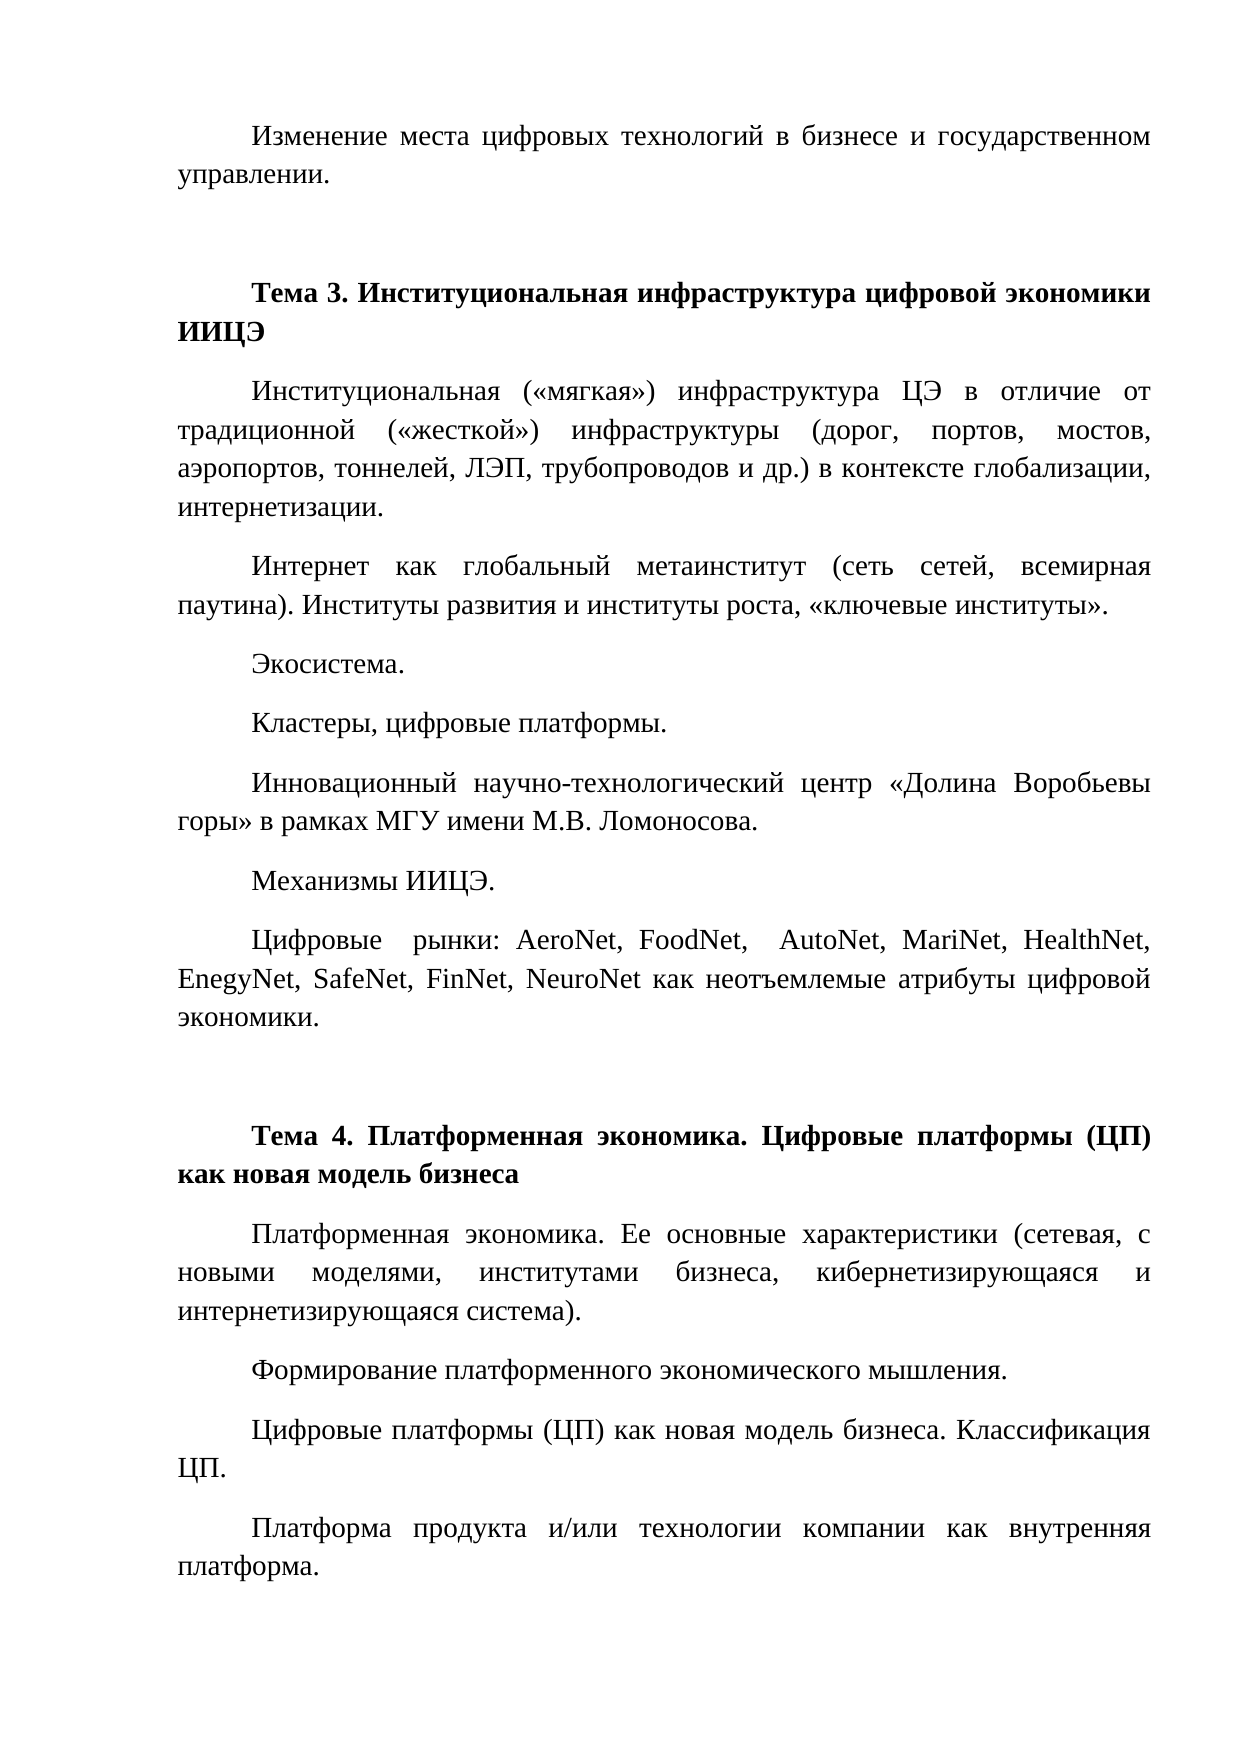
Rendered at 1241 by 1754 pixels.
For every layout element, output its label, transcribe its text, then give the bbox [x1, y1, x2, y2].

text Цифровые платформы (ЦП) как новая модель бизнеса. Классификация ЦП. [177, 1412, 1152, 1484]
text Изменение места цифровых технологий в бизнесе и государственном управлении. [177, 118, 1152, 190]
text Механизмы ИИЦЭ. [177, 863, 1152, 896]
text Кластеры, цифровые платформы. [177, 706, 1152, 739]
text Формирование платформенного экономического мышления. [177, 1352, 1152, 1386]
text Платформенная экономика. Ее основные характеристики (сетевая, с новыми моделями, институтами бизнеса, кибернетизирующаяся и интернетизирующаяся система). [177, 1216, 1152, 1327]
text Тема 4. Платформенная экономика. Цифровые платформы (ЦП) как новая модель бизнеса [177, 1118, 1152, 1190]
text Платформа продукта и/или технологии компании как внутренняя платформа. [177, 1510, 1152, 1582]
text Тема 3. Институциональная инфраструктура цифровой экономики ИИЦЭ [177, 275, 1152, 347]
text Цифровые рынки: AeroNet, FoodNet, AutoNet, MariNet, HealthNet, EnegyNet, SafeNet, FinNet, NeuroNet как неотъемлемые атрибуты цифровой экономики. [177, 922, 1152, 1033]
text Интернет как глобальный метаинститут (сеть сетей, всемирная паутина). Институты развития и институты роста, «ключевые институты». [177, 548, 1152, 620]
text Инновационный научно-технологический центр «Долина Воробьевы горы» в рамках МГУ имени М.В. Ломоносова. [177, 765, 1152, 837]
text Институциональная («мягкая») инфраструктура ЦЭ в отличие от традиционной («жесткой») инфраструктуры (дорог, портов, мостов, аэропортов, тоннелей, ЛЭП, трубопроводов и др.) в контексте глобализации, интернетизации. [177, 373, 1152, 522]
text Экосистема. [177, 646, 1152, 680]
